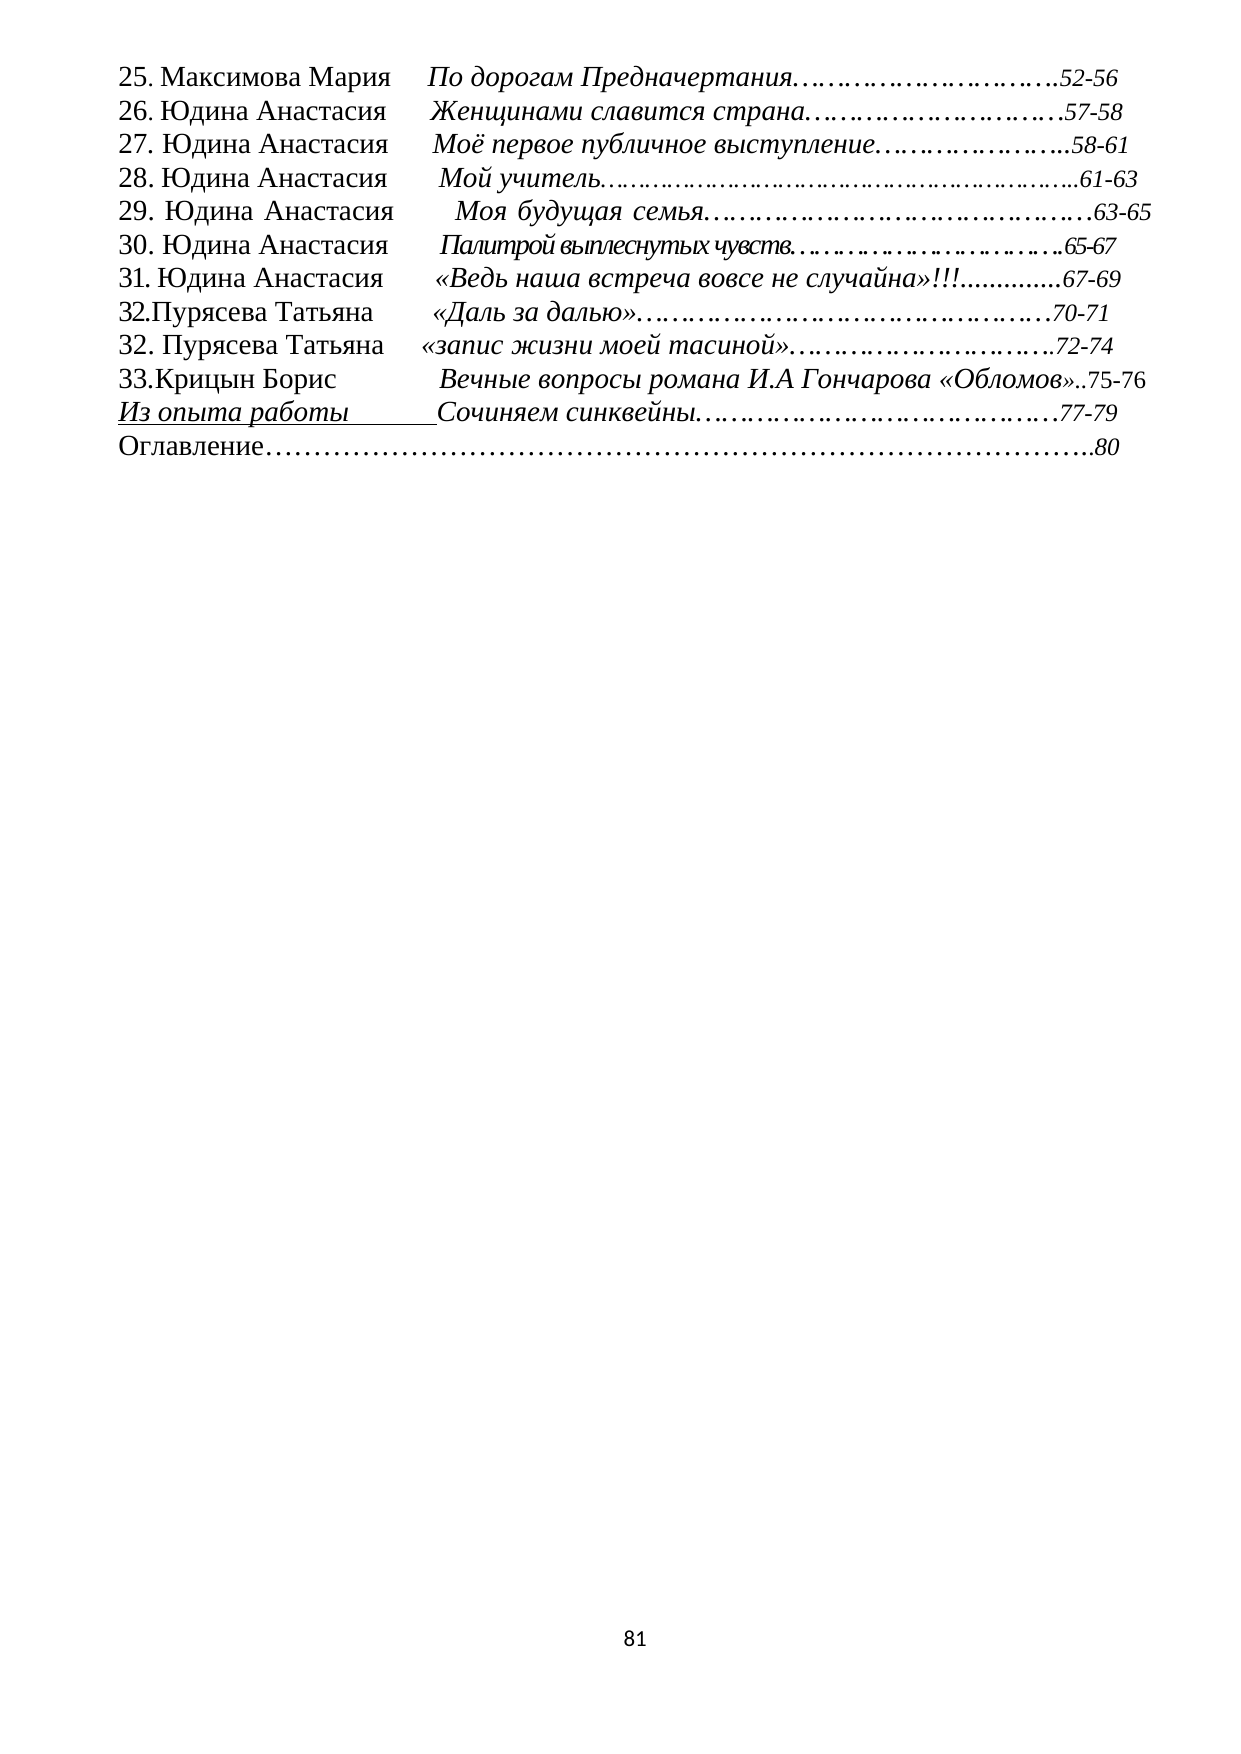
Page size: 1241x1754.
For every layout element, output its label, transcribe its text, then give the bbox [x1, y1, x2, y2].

text Оглавление…………………………………………………………………………..80 [118, 428, 1152, 462]
text 27. Юдина Анастасия Моё первое публичное выступление…………………..58-61 [118, 126, 1152, 160]
text 33.Крицын Борис Вечные вопросы романа И.А Гончарова «Обломов»..75-76 [118, 361, 1152, 394]
text 26. Юдина Анастасия Женщинами славится страна…………………………57-58 [118, 93, 1152, 126]
text 25. Максимова Мария По дорогам Предначертания………………………….52-56 [118, 59, 1152, 93]
text 29. Юдина Анастасия Моя будущая семья………………………………………63-65 30. Юдина Анастасия Палитрой выплеснутых чувств…………………………….65-67 [118, 193, 1152, 260]
text Из опыта работы Сочиняем синквейны……………………………………77-79 [118, 394, 1152, 428]
text 32.Пурясева Татьяна «Даль за далью»…………………………………………70-71 [118, 294, 1152, 327]
text 32. Пурясева Татьяна «запис жизни моей тасиной»………………………….72-74 [118, 327, 1152, 361]
text 31. Юдина Анастасия «Ведь наша встреча вовсе не случайна»!!!..............67-69 [118, 260, 1152, 294]
text 28. Юдина Анастасия Мой учитель………………………………………………………..61-63 [118, 160, 1152, 193]
